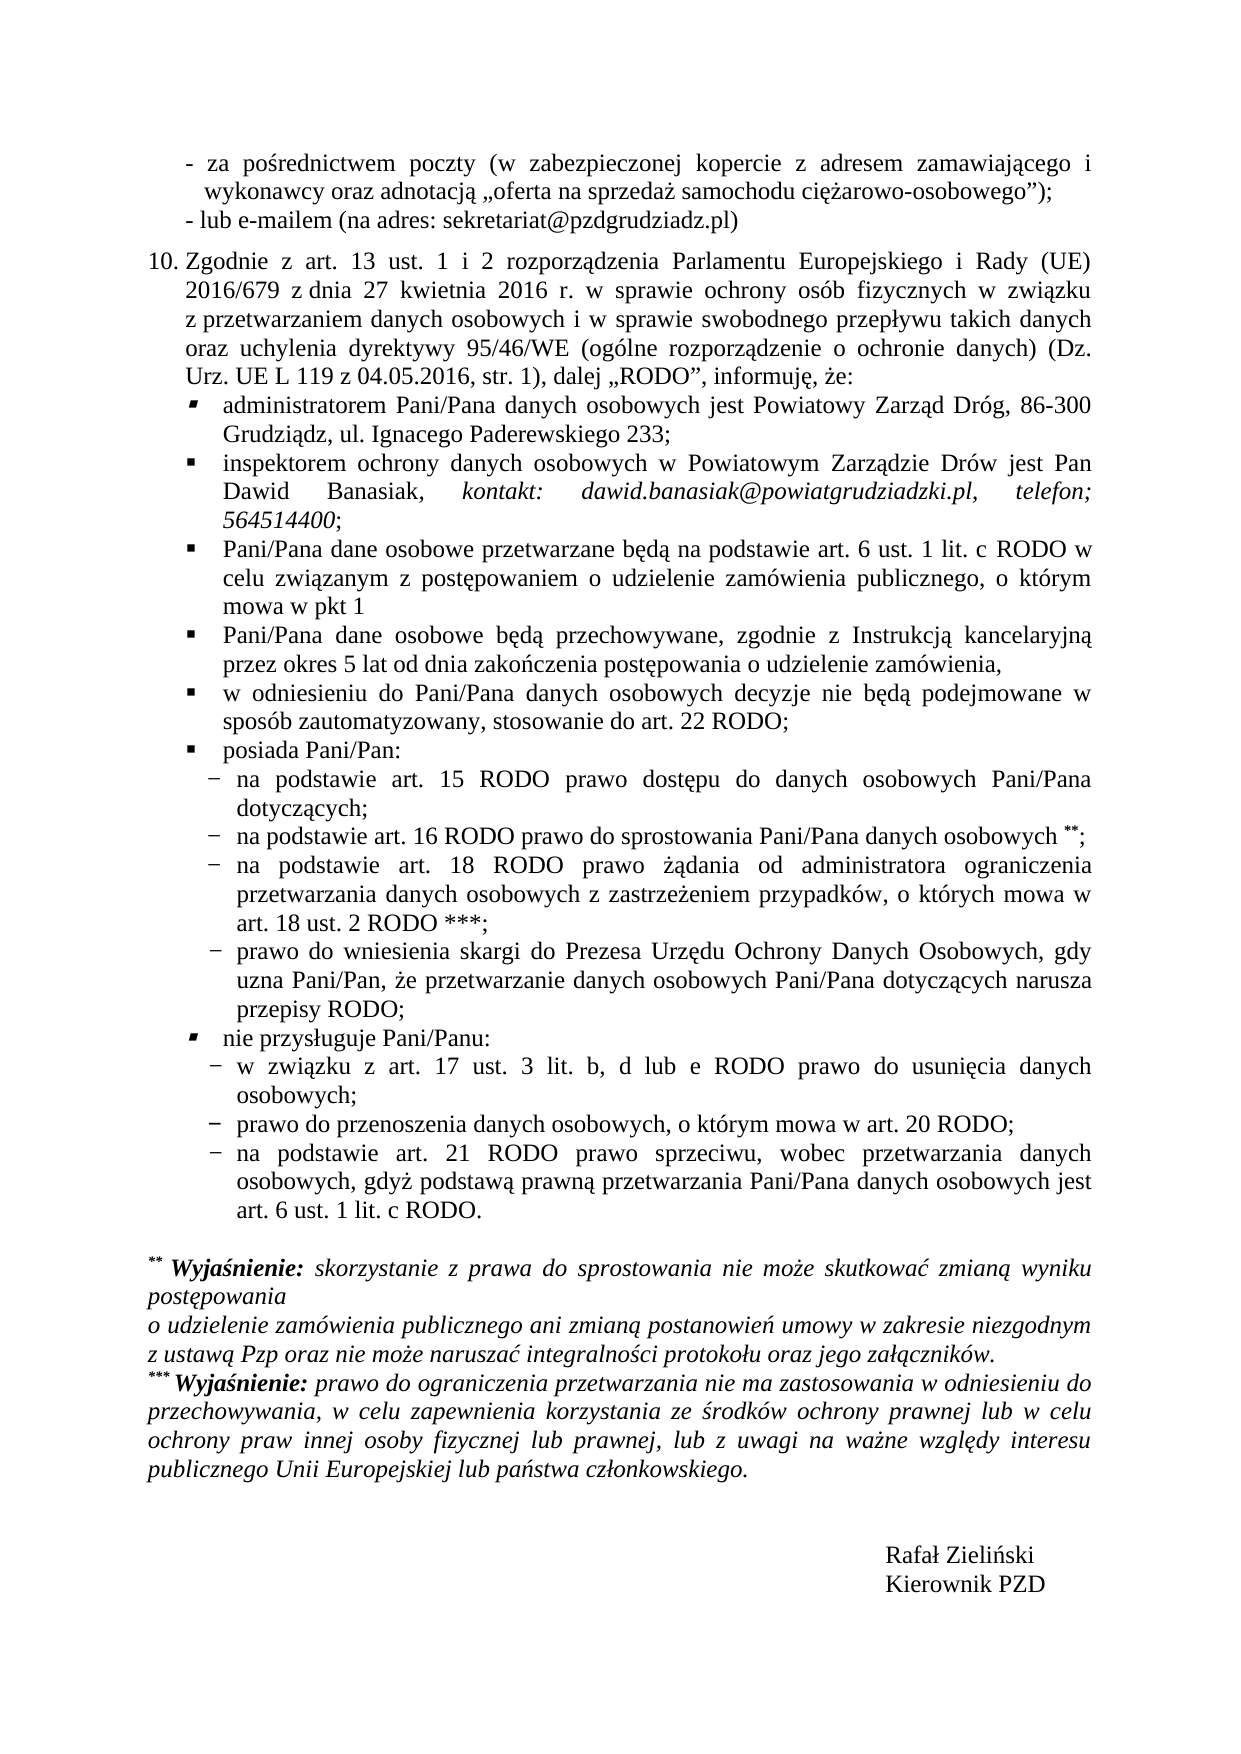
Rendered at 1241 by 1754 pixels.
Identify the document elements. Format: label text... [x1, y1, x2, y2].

list administratorem Pani/Pana danych osobowych jest Powiatowy Zarząd Dróg, 86-300 Grudziądz, ul. Ignacego Paderewskiego 233; [185, 390, 1092, 448]
list prawo do przenoszenia danych osobowych, o którym mowa w art. 20 RODO; [207, 1109, 1092, 1138]
text Rafał Zieliński [885, 1540, 1092, 1569]
text - lub e-mailem (na adres: sekretariat@pzdgrudziadz.pl) [185, 205, 1092, 234]
list na podstawie art. 21 RODO prawo sprzeciwu, wobec przetwarzania danych osobowych, gdyż podstawą prawną przetwarzania Pani/Pana danych osobowych jest art. 6 ust. 1 lit. c RODO. [207, 1138, 1092, 1224]
list inspektorem ochrony danych osobowych w Powiatowym Zarządzie Drów jest Pan Dawid Banasiak, kontakt: dawid.banasiak@powiatgrudziadzki.pl, telefon; 564514400; [185, 448, 1092, 534]
list na podstawie art. 15 RODO prawo dostępu do danych osobowych Pani/Pana dotyczących; [207, 764, 1092, 821]
list na podstawie art. 18 RODO prawo żądania od administratora ograniczenia przetwarzania danych osobowych z zastrzeżeniem przypadków, o których mowa w art. 18 ust. 2 RODO ***; [207, 850, 1092, 936]
text Kierownik PZD [885, 1569, 1092, 1598]
text ** Wyjaśnienie: skorzystanie z prawa do sprostowania nie może skutkować zmianą wyniku postępowania o udzielenie zamówienia publicznego ani zmianą postanowień umowy w zakresie niezgodnym z ustawą Pzp oraz nie może naruszać integralności protokołu oraz jego załączników. [148, 1253, 1092, 1368]
text *** Wyjaśnienie: prawo do ograniczenia przetwarzania nie ma zastosowania w odniesieniu do przechowywania, w celu zapewnienia korzystania ze środków ochrony prawnej lub w celu ochrony praw innej osoby fizycznej lub prawnej, lub z uwagi na ważne względy interesu publicznego Unii Europejskiej lub państwa członkowskiego. [148, 1368, 1092, 1483]
list prawo do wniesienia skargi do Prezesa Urzędu Ochrony Danych Osobowych, gdy uzna Pani/Pan, że przetwarzanie danych osobowych Pani/Pana dotyczących narusza przepisy RODO; [207, 936, 1092, 1023]
list nie przysługuje Pani/Panu: [185, 1023, 1092, 1051]
list posiada Pani/Pan: [185, 735, 1092, 764]
list w związku z art. 17 ust. 3 lit. b, d lub e RODO prawo do usunięcia danych osobowych; [207, 1051, 1092, 1109]
list Zgodnie z art. 13 ust. 1 i 2 rozporządzenia Parlamentu Europejskiego i Rady (UE) 2016/679 z dnia 27 kwietnia 2016 r. w sprawie ochrony osób fizycznych w związku z przetwarzaniem danych osobowych i w sprawie swobodnego przepływu takich danych oraz uchylenia dyrektywy 95/46/WE (ogólne rozporządzenie o ochronie danych) (Dz. Urz. UE L 119 z 04.05.2016, str. 1), dalej „RODO”, informuję, że: [148, 246, 1092, 390]
text - za pośrednictwem poczty (w zabezpieczonej kopercie z adresem zamawiającego i wykonawcy oraz adnotacją „oferta na sprzedaż samochodu ciężarowo-osobowego”); [185, 148, 1092, 205]
list na podstawie art. 16 RODO prawo do sprostowania Pani/Pana danych osobowych **; [207, 821, 1092, 850]
list Pani/Pana dane osobowe przetwarzane będą na podstawie art. 6 ust. 1 lit. c RODO w celu związanym z postępowaniem o udzielenie zamówienia publicznego, o którym mowa w pkt 1 [185, 534, 1092, 620]
list Pani/Pana dane osobowe będą przechowywane, zgodnie z Instrukcją kancelaryjną przez okres 5 lat od dnia zakończenia postępowania o udzielenie zamówienia, [185, 620, 1092, 678]
list w odniesieniu do Pani/Pana danych osobowych decyzje nie będą podejmowane w sposób zautomatyzowany, stosowanie do art. 22 RODO; [185, 678, 1092, 735]
